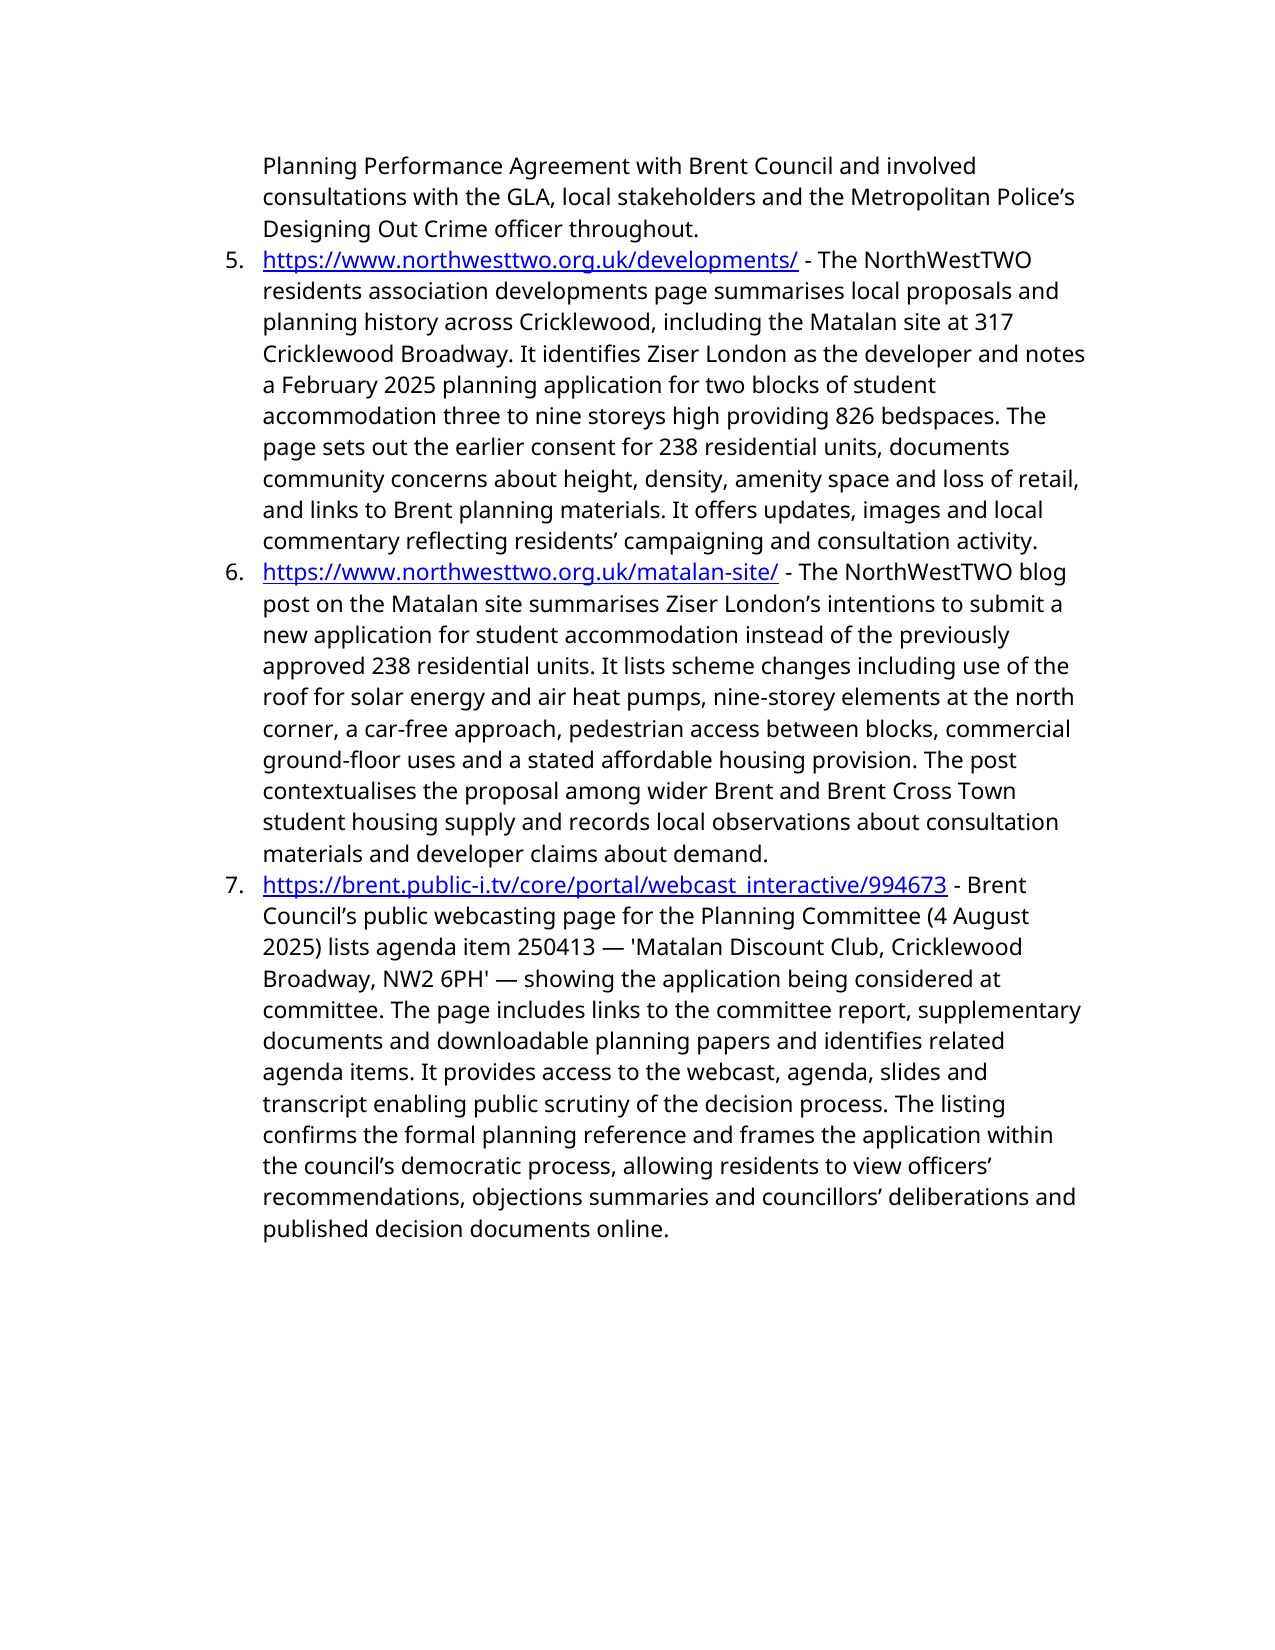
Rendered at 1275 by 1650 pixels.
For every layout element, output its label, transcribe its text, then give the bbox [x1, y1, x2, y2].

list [225, 150, 1087, 244]
list https://brent.public-i.tv/core/portal/webcast_interactive/994673 - Brent Council’s public webcasting page for the Planning Committee (4 August 2025) lists agenda item 250413 — 'Matalan Discount Club, Cricklewood Broadway, NW2 6PH' — showing the application being considered at committee. The page includes links to the committee report, supplementary documents and downloadable planning papers and identifies related agenda items. It provides access to the webcast, agenda, slides and transcript enabling public scrutiny of the decision process. The listing confirms the formal planning reference and frames the application within the council’s democratic process, allowing residents to view officers’ recommendations, objections summaries and councillors’ deliberations and published decision documents online. [225, 869, 1087, 1244]
list https://www.northwesttwo.org.uk/matalan-site/ - The NorthWestTWO blog post on the Matalan site summarises Ziser London’s intentions to submit a new application for student accommodation instead of the previously approved 238 residential units. It lists scheme changes including use of the roof for solar energy and air heat pumps, nine‑storey elements at the north corner, a car‑free approach, pedestrian access between blocks, commercial ground‑floor uses and a stated affordable housing provision. The post contextualises the proposal among wider Brent and Brent Cross Town student housing supply and records local observations about consultation materials and developer claims about demand. [225, 556, 1087, 869]
list https://www.northwesttwo.org.uk/developments/ - The NorthWestTWO residents association developments page summarises local proposals and planning history across Cricklewood, including the Matalan site at 317 Cricklewood Broadway. It identifies Ziser London as the developer and notes a February 2025 planning application for two blocks of student accommodation three to nine storeys high providing 826 bedspaces. The page sets out the earlier consent for 238 residential units, documents community concerns about height, density, amenity space and loss of retail, and links to Brent planning materials. It offers updates, images and local commentary reflecting residents’ campaigning and consultation activity. [225, 244, 1087, 556]
